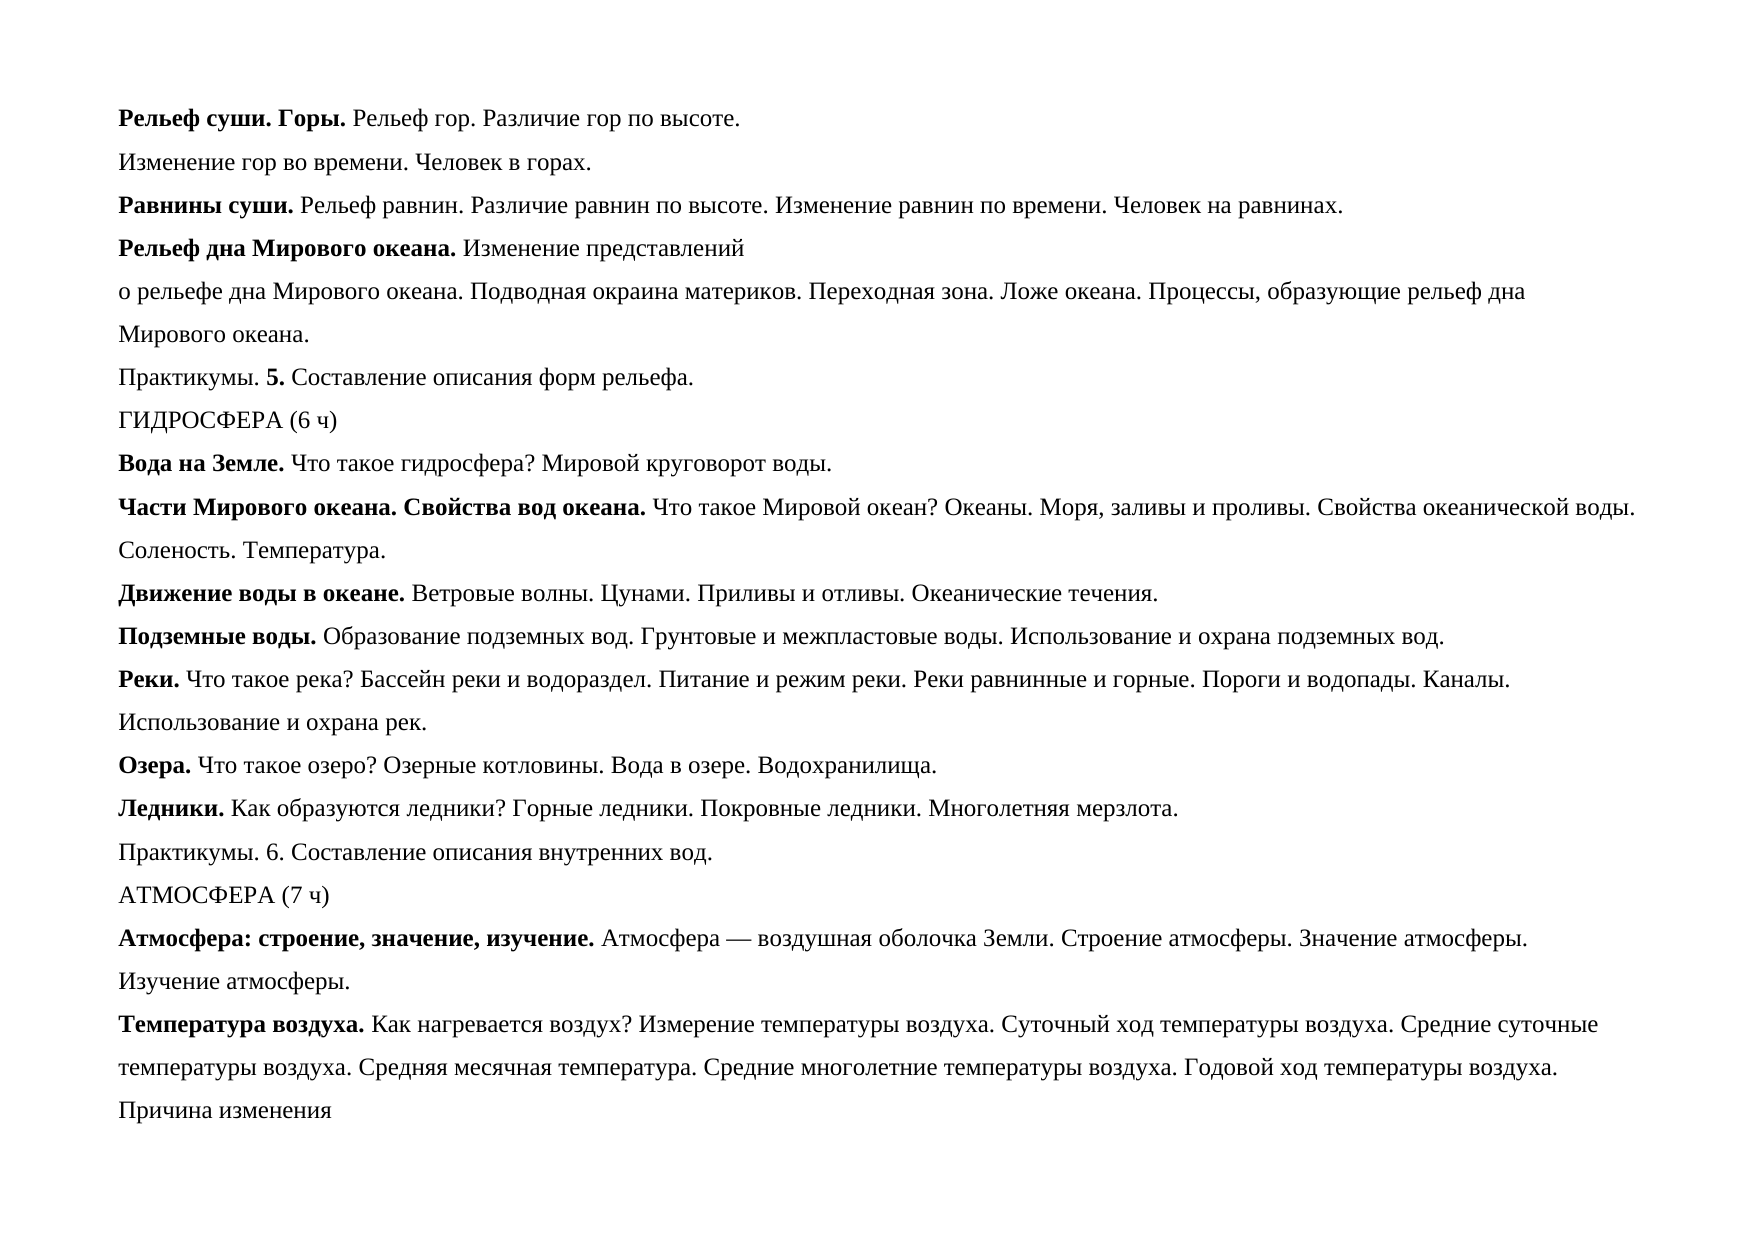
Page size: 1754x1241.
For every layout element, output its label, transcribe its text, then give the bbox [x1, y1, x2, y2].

text Реки. Что такое река? Бассейн реки и водораздел. Питание и режим реки. Реки равнинные и горные. Пороги и водопады. Каналы. Использование и охрана рек. [118, 664, 1636, 736]
text Равнины суши. Рельеф равнин. Различие равнин по высоте. Изменение равнин по времени. Человек на равнинах. [118, 190, 1636, 218]
text о рельефе дна Мирового океана. Подводная окраина материков. Переходная зона. Ложе океана. Процессы, образующие рельеф дна Мирового океана. [118, 276, 1636, 348]
text Температура воздуха. Как нагревается воздух? Измерение температуры воздуха. Суточный ход температуры воздуха. Средние суточные температуры воздуха. Средняя месячная температура. Средние многолетние температуры воздуха. Годовой ход температуры воздуха. Причина изменения [118, 1009, 1636, 1124]
text Части Мирового океана. Свойства вод океана. Что такое Мировой океан? Океаны. Моря, заливы и проливы. Свойства океанической воды. Соленость. Температура. [118, 492, 1636, 563]
text АТМОСФЕРА (7 ч) [118, 880, 1636, 908]
text Движение воды в океане. Ветровые волны. Цунами. Приливы и отливы. Океанические течения. [118, 578, 1636, 607]
text Рельеф дна Мирового океана. Изменение представлений [118, 233, 1636, 262]
text Ледники. Как образуются ледники? Горные ледники. Покровные ледники. Многолетняя мерзлота. [118, 793, 1636, 822]
text Вода на Земле. Что такое гидросфера? Мировой круговорот воды. [118, 448, 1636, 477]
text Атмосфера: строение, значение, изучение. Атмосфера — воздушная оболочка Земли. Строение атмосферы. Значение атмосферы. Изучение атмосферы. [118, 923, 1636, 995]
text Озера. Что такое озеро? Озерные котловины. Вода в озере. Водохранилища. [118, 750, 1636, 779]
text Подземные воды. Образование подземных вод. Грунтовые и межпластовые воды. Использование и охрана подземных вод. [118, 621, 1636, 650]
text ГИДРОСФЕРА (6 ч) [118, 405, 1636, 434]
text Практикумы. 5. Составление описания форм рельефа. [118, 362, 1636, 391]
text Рельеф суши. Горы. Рельеф гор. Различие гор по высоте. [118, 103, 1636, 132]
text Изменение гор во времени. Человек в горах. [118, 147, 1636, 175]
text Практикумы. 6. Составление описания внутренних вод. [118, 837, 1636, 865]
